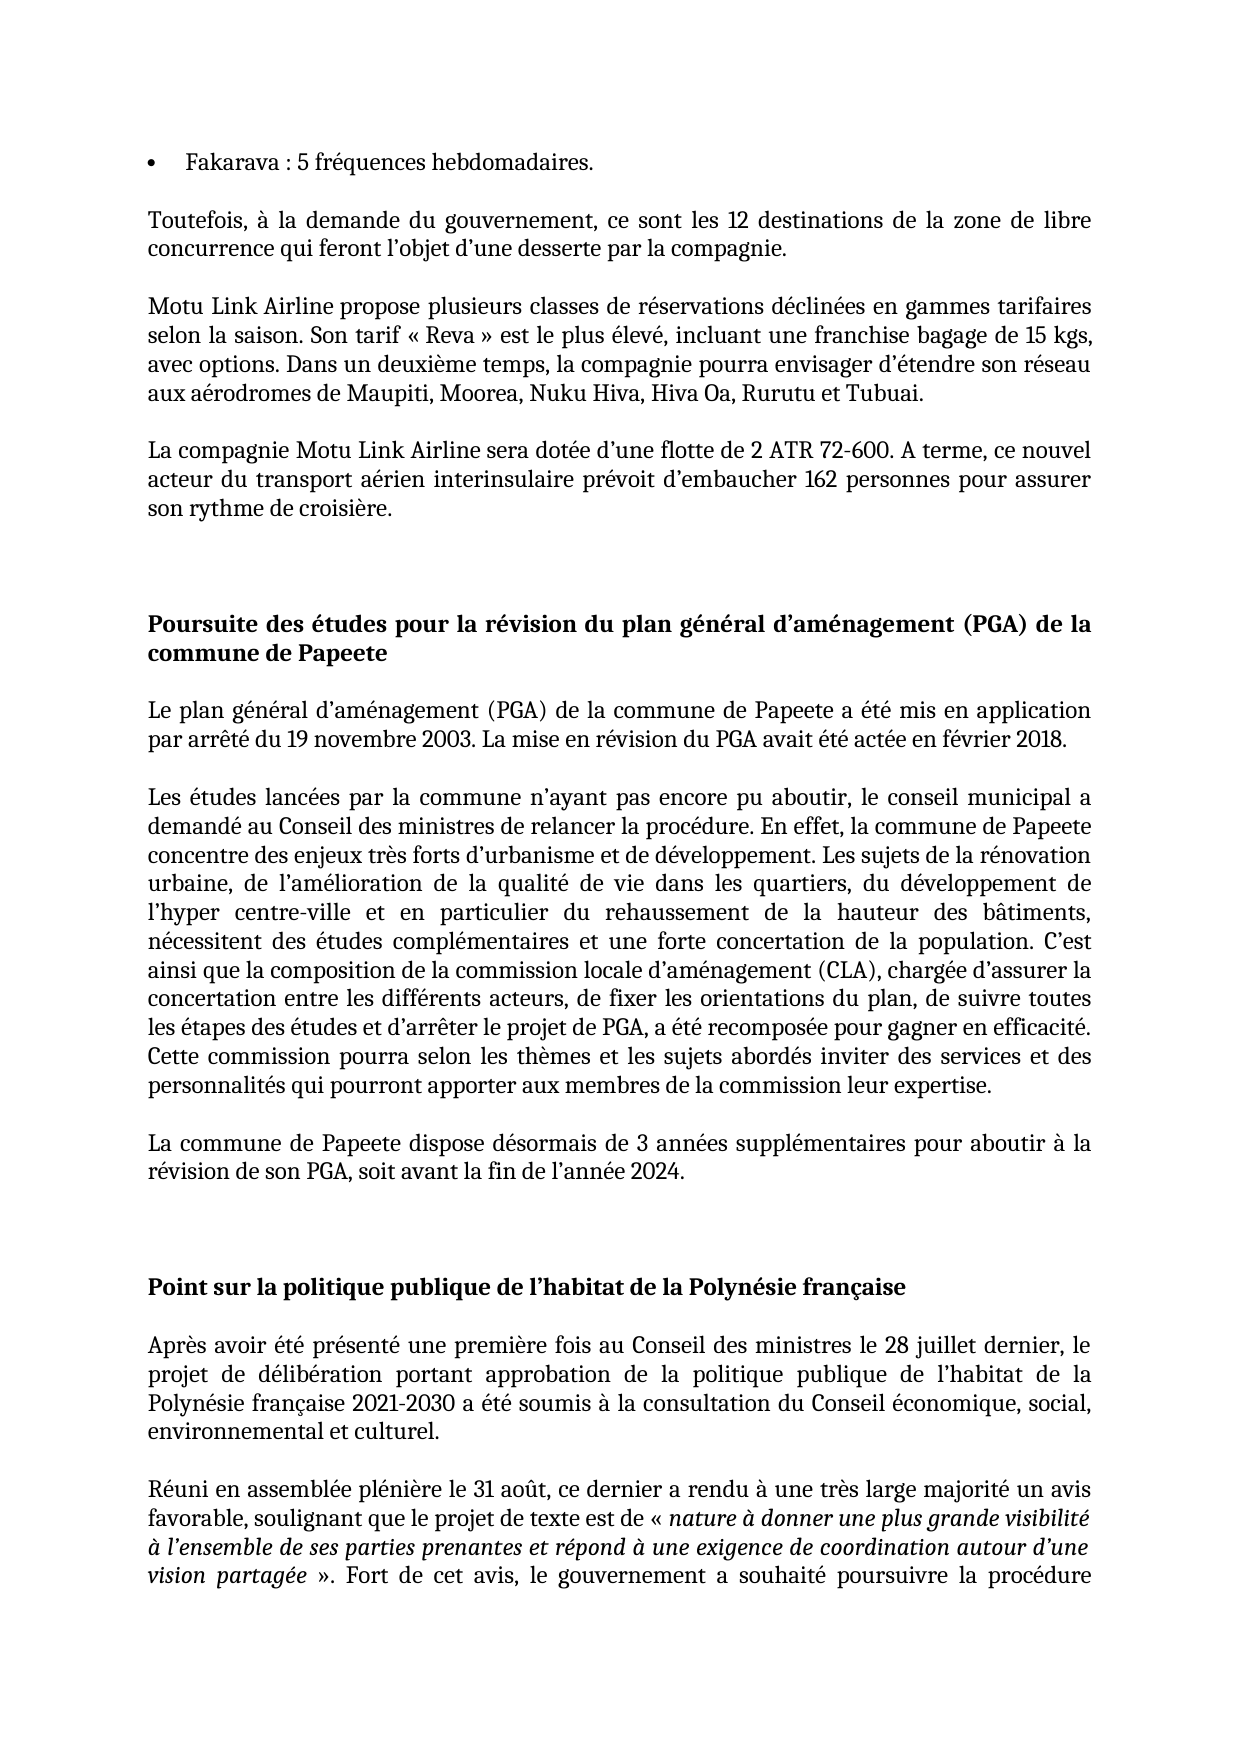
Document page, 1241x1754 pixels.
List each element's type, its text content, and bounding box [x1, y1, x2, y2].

text La commune de Papeete dispose désormais de 3 années supplémentaires pour aboutir à la révision de son PGA, soit avant la fin de l’année 2024. [148, 1128, 1093, 1186]
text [148, 1475, 1093, 1590]
text Motu Link Airline propose plusieurs classes de réservations déclinées en gammes tarifaires selon la saison. Son tarif « Reva » est le plus élevé, incluant une franchise bagage de 15 kgs, avec options. Dans un deuxième temps, la compagnie pourra envisager d’étendre son réseau aux aérodromes de Maupiti, Moorea, Nuku Hiva, Hiva Oa, Rurutu et Tubuai. [148, 292, 1093, 407]
text Poursuite des études pour la révision du plan général d’aménagement (PGA) de la commune de Papeete [148, 610, 1093, 667]
text Le plan général d’aménagement (PGA) de la commune de Papeete a été mis en application par arrêté du 19 novembre 2003. La mise en révision du PGA avait été actée en février 2018. [148, 696, 1093, 754]
text Point sur la politique publique de l’habitat de la Polynésie française [148, 1273, 1093, 1302]
text Après avoir été présenté une première fois au Conseil des ministres le 28 juillet dernier, le projet de délibération portant approbation de la politique publique de l’habitat de la Polynésie française 2021-2030 a été soumis à la consultation du Conseil économique, social, environnemental et culturel. [148, 1331, 1093, 1446]
text Toutefois, à la demande du gouvernement, ce sont les 12 destinations de la zone de libre concurrence qui feront l’objet d’une desserte par la compagnie. [148, 206, 1093, 263]
text La compagnie Motu Link Airline sera dotée d’une flotte de 2 ATR 72-600. A terme, ce nouvel acteur du transport aérien interinsulaire prévoit d’embaucher 162 personnes pour assurer son rythme de croisière. [148, 436, 1093, 523]
list Fakarava : 5 fréquences hebdomadaires. [148, 148, 1093, 176]
text Les études lancées par la commune n’ayant pas encore pu aboutir, le conseil municipal a demandé au Conseil des ministres de relancer la procédure. En effet, la commune de Papeete concentre des enjeux très forts d’urbanisme et de développement. Les sujets de la rénovation urbaine, de l’amélioration de la qualité de vie dans les quartiers, du développement de l’hyper centre-ville et en particulier du rehaussement de la hauteur des bâtiments, nécessitent des études complémentaires et une forte concertation de la population. C’est ainsi que la composition de la commission locale d’aménagement (CLA), chargée d’assurer la concertation entre les différents acteurs, de fixer les orientations du plan, de suivre toutes les étapes des études et d’arrêter le projet de PGA, a été recomposée pour gagner en efficacité. Cette commission pourra selon les thèmes et les sujets abordés inviter des services et des personnalités qui pourront apporter aux membres de la commission leur expertise. [148, 783, 1093, 1099]
